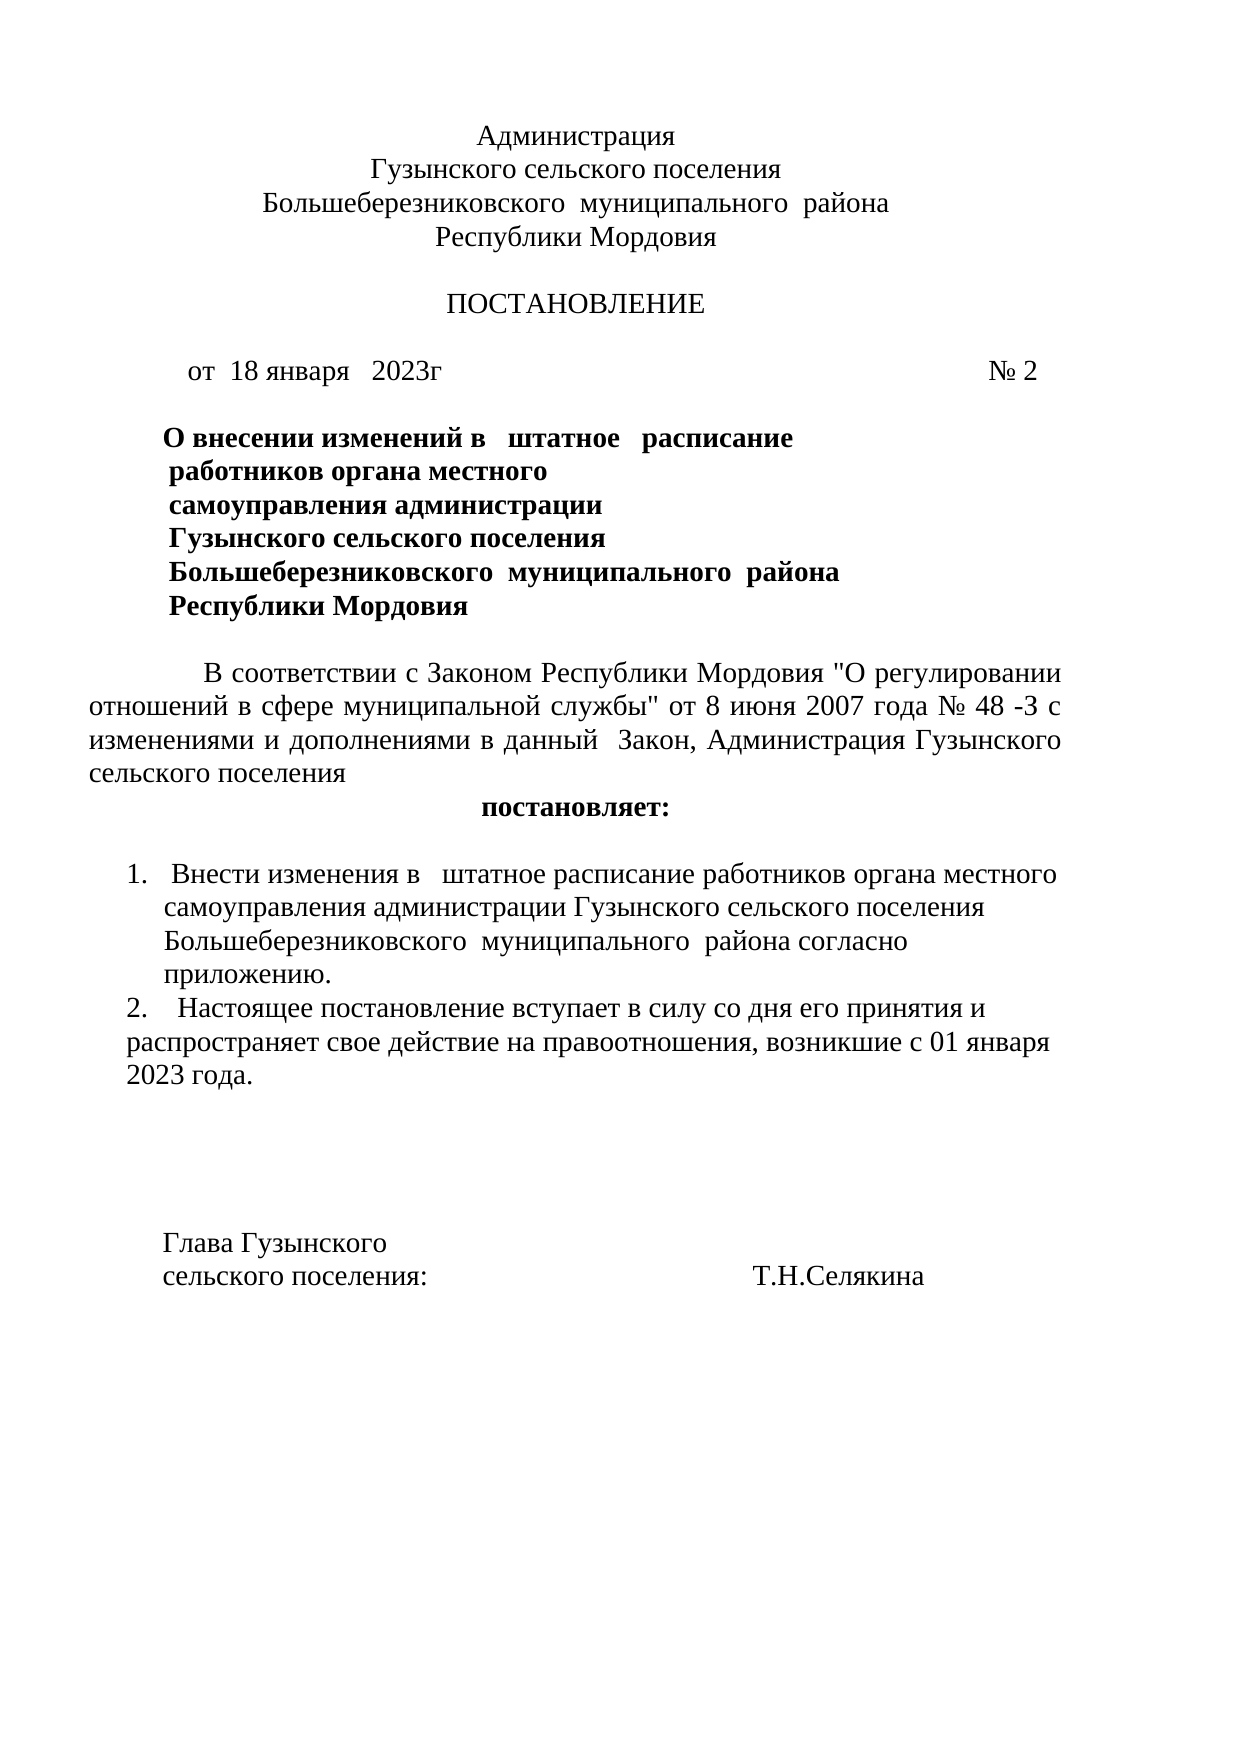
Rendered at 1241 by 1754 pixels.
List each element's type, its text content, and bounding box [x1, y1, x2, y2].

text В соответствии с Законом Республики Мордовия "О регулировании отношений в сфере муниципальной службы" от 8 июня 2007 года № 48 -З с изменениями и дополнениями в данный Закон, Администрация Гузынского сельского поселения [88, 655, 1063, 789]
list Внести изменения в штатное расписание работников органа местного самоуправления администрации Гузынского сельского поселения Большеберезниковского муниципального района согласно приложению. [126, 856, 1063, 990]
text Республики Мордовия [88, 588, 1063, 621]
text 2. Настоящее постановление вступает в силу со дня его принятия и распространяет свое действие на правоотношения, возникшие с 01 января 2023 года. [126, 990, 1063, 1091]
text самоуправления администрации [88, 487, 1063, 521]
text постановляет: [88, 789, 1063, 822]
text ПОСТАНОВЛЕНИЕ [88, 286, 1063, 319]
text Большеберезниковского муниципального района [88, 554, 1063, 588]
text Глава Гузынского [162, 1225, 1063, 1258]
text О внесении изменений в штатное расписание [88, 420, 1063, 453]
text Гузынского сельского поселения [88, 521, 1063, 554]
text работников органа местного [88, 453, 1063, 487]
text от 18 января 2023г № 2 [88, 353, 1063, 386]
text Администрация Гузынского сельского поселения Большеберезниковского муниципального района Республики Мордовия [88, 118, 1063, 252]
text сельского поселения: Т.Н.Селякина [162, 1258, 1063, 1292]
